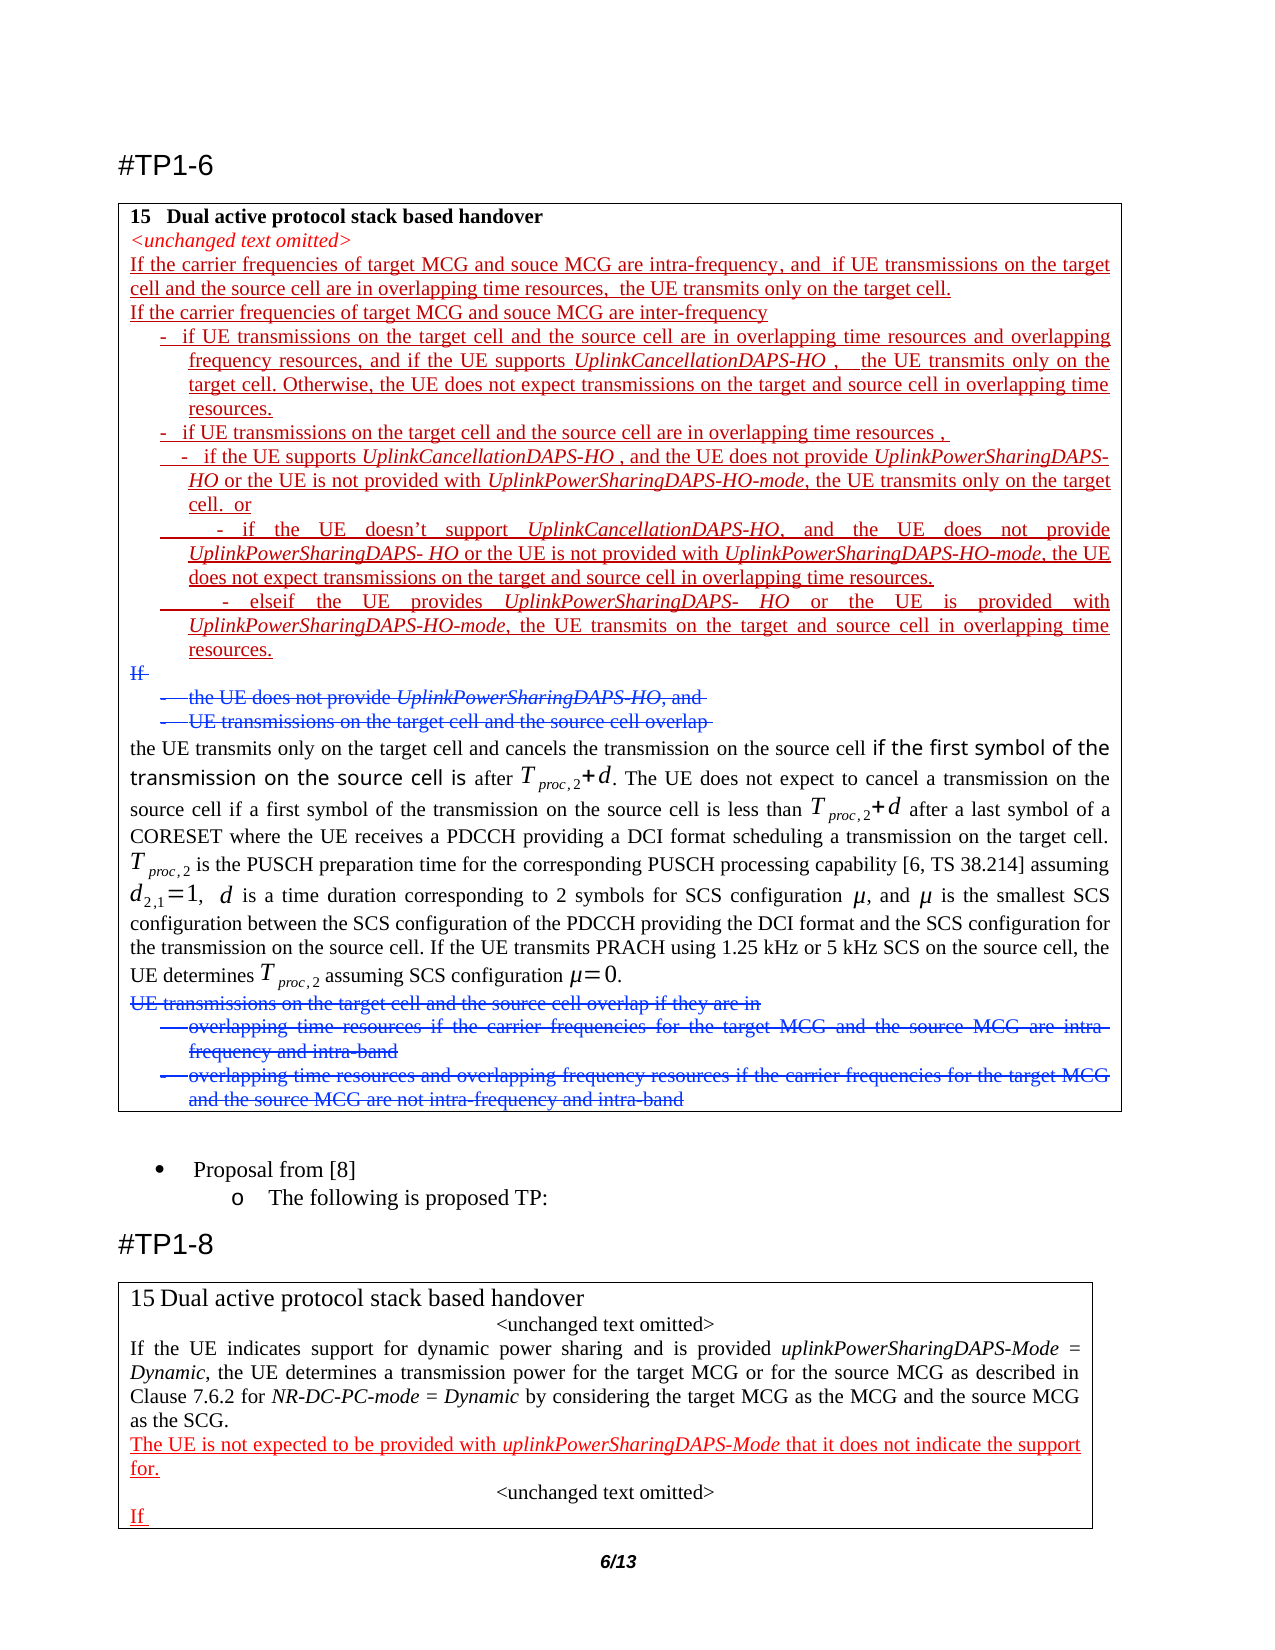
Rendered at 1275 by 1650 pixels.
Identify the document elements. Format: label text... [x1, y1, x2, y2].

table_header 15 Dual active protocol stack based handover <unchanged text omitted> If the carrier frequencies of target MCG and souce MCG are intra-frequency, and if UE transmissions on the target cell and the source cell are in overlapping time resources, the UE transmits only on the target cell. If the carrier frequencies of target MCG and souce MCG are inter-frequency - if UE transmissions on the target cell and the source cell are in overlapping time resources and overlapping frequency resources, and if the UE supports UplinkCancellationDAPS-HO , the UE transmits only on the target cell. Otherwise, the UE does not expect transmissions on the target and source cell in overlapping time resources. - if UE transmissions on the target cell and the source cell are in overlapping time resources , - if the UE supports UplinkCancellationDAPS-HO , and the UE does not provide UplinkPowerSharingDAPS- HO or the UE is not provided with UplinkPowerSharingDAPS-HO-mode, the UE transmits only on the target cell. or - if the UE doesn’t support UplinkCancellationDAPS-HO, and the UE does not provide UplinkPowerSharingDAPS- HO or the UE is not provided with UplinkPowerSharingDAPS-HO-mode, the UE does not expect transmissions on the target and source cell in overlapping time resources. - elseif the UE provides UplinkPowerSharingDAPS- HO or the UE is provided with UplinkPowerSharingDAPS-HO-mode, the UE transmits on the target and source cell in overlapping time resources. If - the UE does not provide UplinkPowerSharingDAPS-HO, and - UE transmissions on the target cell and the source cell overlap the UE transmits only on the target cell and cancels the transmission on the source cell if the first symbol of the transmission on the source cell is after . The UE does not expect to cancel a transmission on the source cell if a first symbol of the transmission on the source cell is less than after a last symbol of a CORESET where the UE receives a PDCCH providing a DCI format scheduling a transmission on the target cell. is the PUSCH preparation time for the corresponding PUSCH processing capability [6, TS 38.214] assuming , is a time duration corresponding to 2 symbols for SCS configuration , and is the smallest SCS configuration between the SCS configuration of the PDCCH providing the DCI format and the SCS configuration for the transmission on the source cell. If the UE transmits PRACH using 1.25 kHz or 5 kHz SCS on the source cell, the UE determines assuming SCS configuration . UE transmissions on the target cell and the source cell overlap if they are in - overlapping time resources if the carrier frequencies for the target MCG and the source MCG are intra-frequency and intra-band - overlapping time resources and overlapping frequency resources if the carrier frequencies for the target MCG and the source MCG are not intra-frequency and intra-band [119, 204, 1121, 1111]
subtitle #TP1-8 [118, 1227, 1157, 1260]
list The following is proposed TP: [231, 1184, 1157, 1213]
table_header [119, 1283, 1092, 1528]
subtitle #TP1-6 [118, 148, 1157, 181]
list Proposal from [8] [156, 1156, 1157, 1183]
